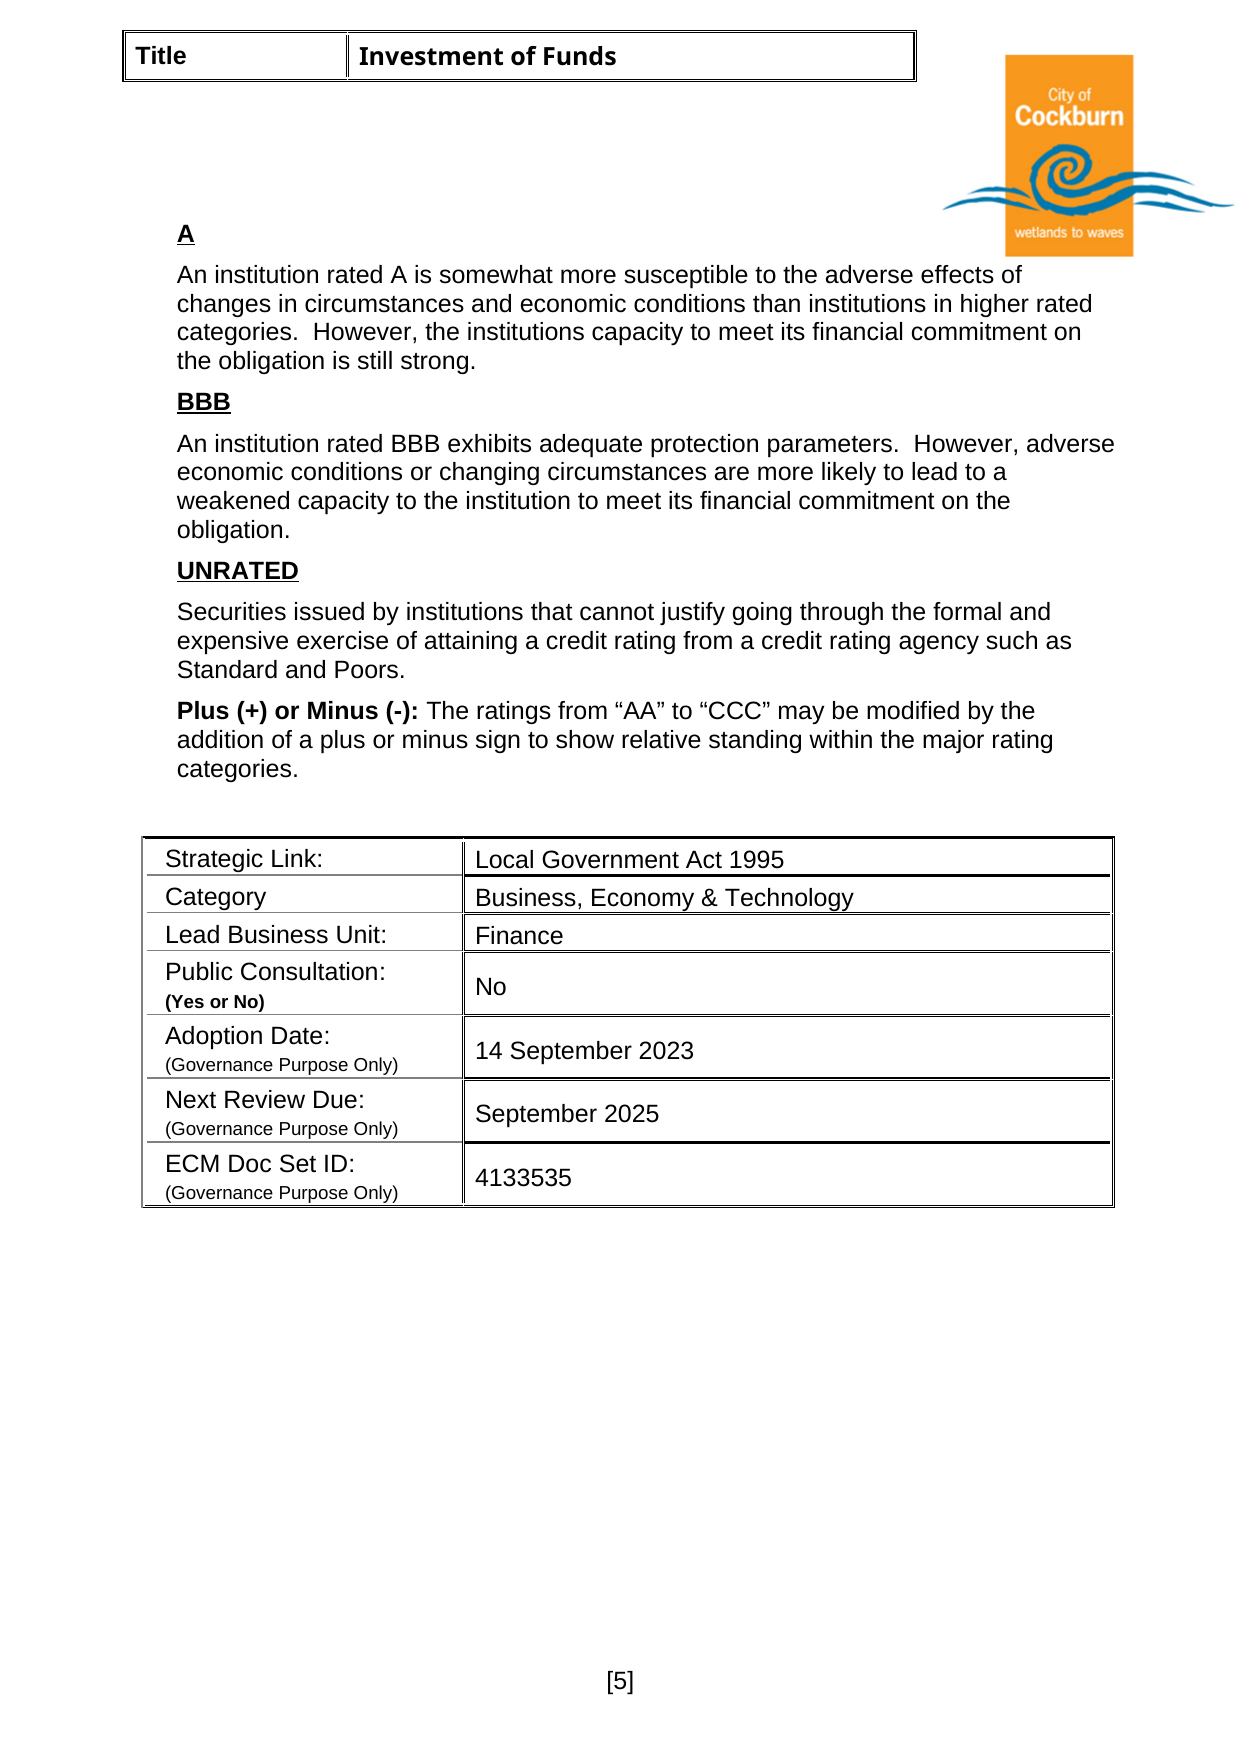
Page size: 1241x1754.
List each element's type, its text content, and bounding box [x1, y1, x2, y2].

table_cell Finance [464, 912, 1113, 950]
table_cell Next Review Due: (Governance Purpose Only) [145, 1077, 462, 1141]
text BBB [177, 387, 1122, 416]
text An institution rated A is somewhat more susceptible to the adverse effects of changes in circumstances and economic conditions than institutions in higher rated categories. However, the institutions capacity to meet its financial commitment on the obligation is still strong. [177, 260, 1122, 375]
table_cell Adoption Date: (Governance Purpose Only) [145, 1014, 462, 1077]
table_cell Public Consultation: (Yes or No) [143, 950, 463, 1013]
text UNRATED [177, 556, 1122, 585]
picture [924, 29, 1241, 293]
table_cell 4133535 [464, 1141, 1112, 1205]
table_cell Business, Economy & Technology [465, 874, 1112, 912]
text Plus (+) or Minus (-): The ratings from “AA” to “CCC” may be modified by the addition of a plus or minus sign to show relative standing within the major rating categories. [177, 696, 1122, 782]
table_cell ECM Doc Set ID: (Governance Purpose Only) [145, 1141, 463, 1205]
text A [177, 218, 1122, 247]
text An institution rated BBB exhibits adequate protection parameters. However, adverse economic conditions or changing circumstances are more likely to lead to a weakened capacity to the institution to meet its financial commitment on the obligation. [177, 428, 1122, 543]
table_cell 14 September 2023 [465, 1014, 1112, 1077]
table_cell No [464, 950, 1113, 1013]
table_cell September 2025 [465, 1077, 1112, 1141]
table_cell Category [145, 874, 462, 912]
table_cell Lead Business Unit: [143, 912, 463, 950]
table_header Local Government Act 1995 [464, 839, 1112, 874]
table_header Strategic Link: [145, 839, 463, 874]
text Securities issued by institutions that cannot justify going through the formal and expensive exercise of attaining a credit rating from a credit rating agency such as Standard and Poors. [177, 597, 1122, 683]
